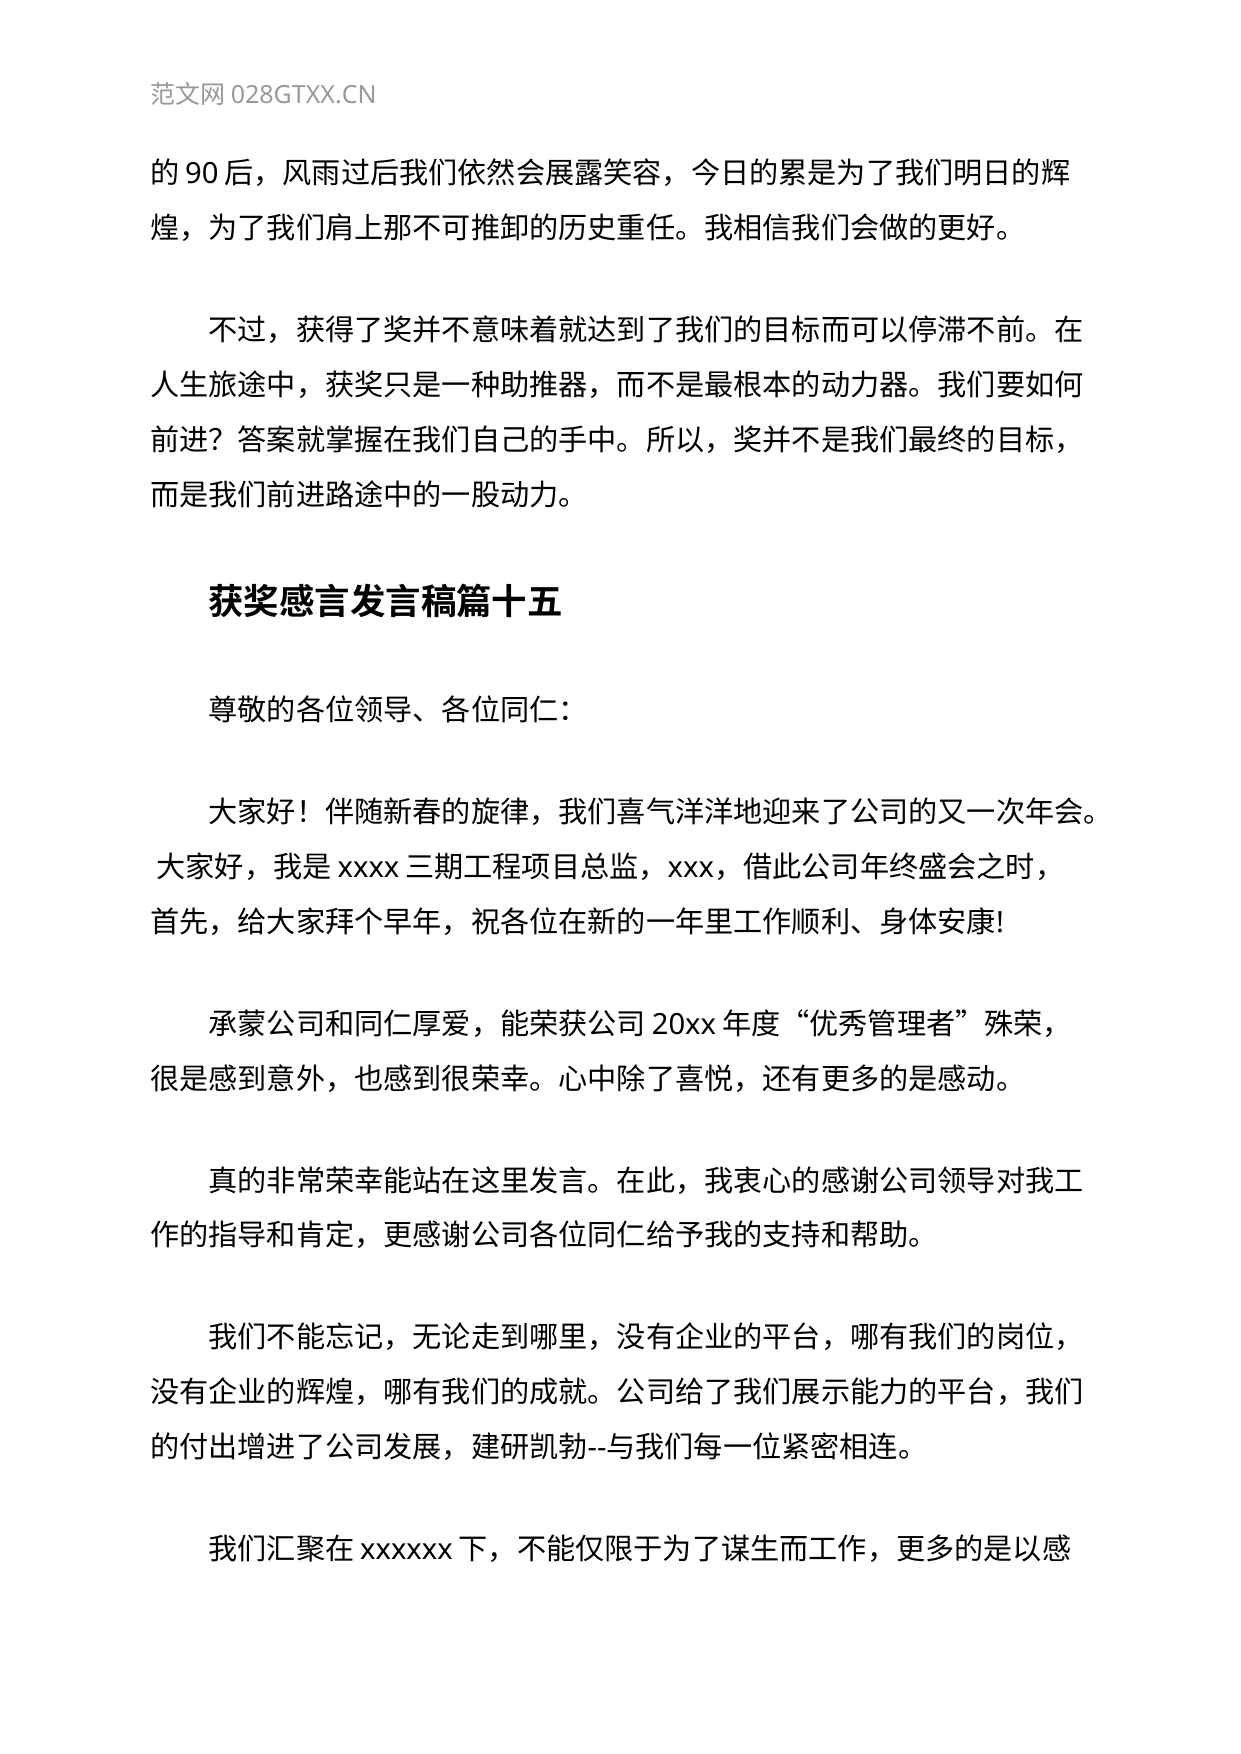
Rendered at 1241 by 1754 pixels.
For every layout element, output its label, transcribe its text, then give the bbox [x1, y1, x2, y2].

text 获奖感言发言稿篇十五 [150, 573, 1090, 624]
text 我们不能忘记，无论走到哪里，没有企业的平台，哪有我们的岗位，没有企业的辉煌，哪有我们的成就。公司给了我们展示能力的平台，我们的付出增进了公司发展，建研凯勃--与我们每一位紧密相连。 [150, 1314, 1090, 1466]
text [150, 150, 1090, 247]
text 不过，获得了奖并不意味着就达到了我们的目标而可以停滞不前。在人生旅途中，获奖只是一种助推器，而不是最根本的动力器。我们要如何前进？答案就掌握在我们自己的手中。所以，奖并不是我们最终的目标，而是我们前进路途中的一股动力。 [150, 307, 1090, 514]
text 尊敬的各位领导、各位同仁： [150, 687, 1090, 729]
text 真的非常荣幸能站在这里发言。在此，我衷心的感谢公司领导对我工作的指导和肯定，更感谢公司各位同仁给予我的支持和帮助。 [150, 1157, 1090, 1254]
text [150, 1526, 1090, 1568]
text 大家好！伴随新春的旋律，我们喜气洋洋地迎来了公司的又一次年会。 大家好，我是xxxx三期工程项目总监，xxx，借此公司年终盛会之时，首先，给大家拜个早年，祝各位在新的一年里工作顺利、身体安康! [150, 788, 1090, 941]
text 承蒙公司和同仁厚爱，能荣获公司20xx年度“优秀管理者”殊荣，很是感到意外，也感到很荣幸。心中除了喜悦，还有更多的是感动。 [150, 1000, 1090, 1098]
